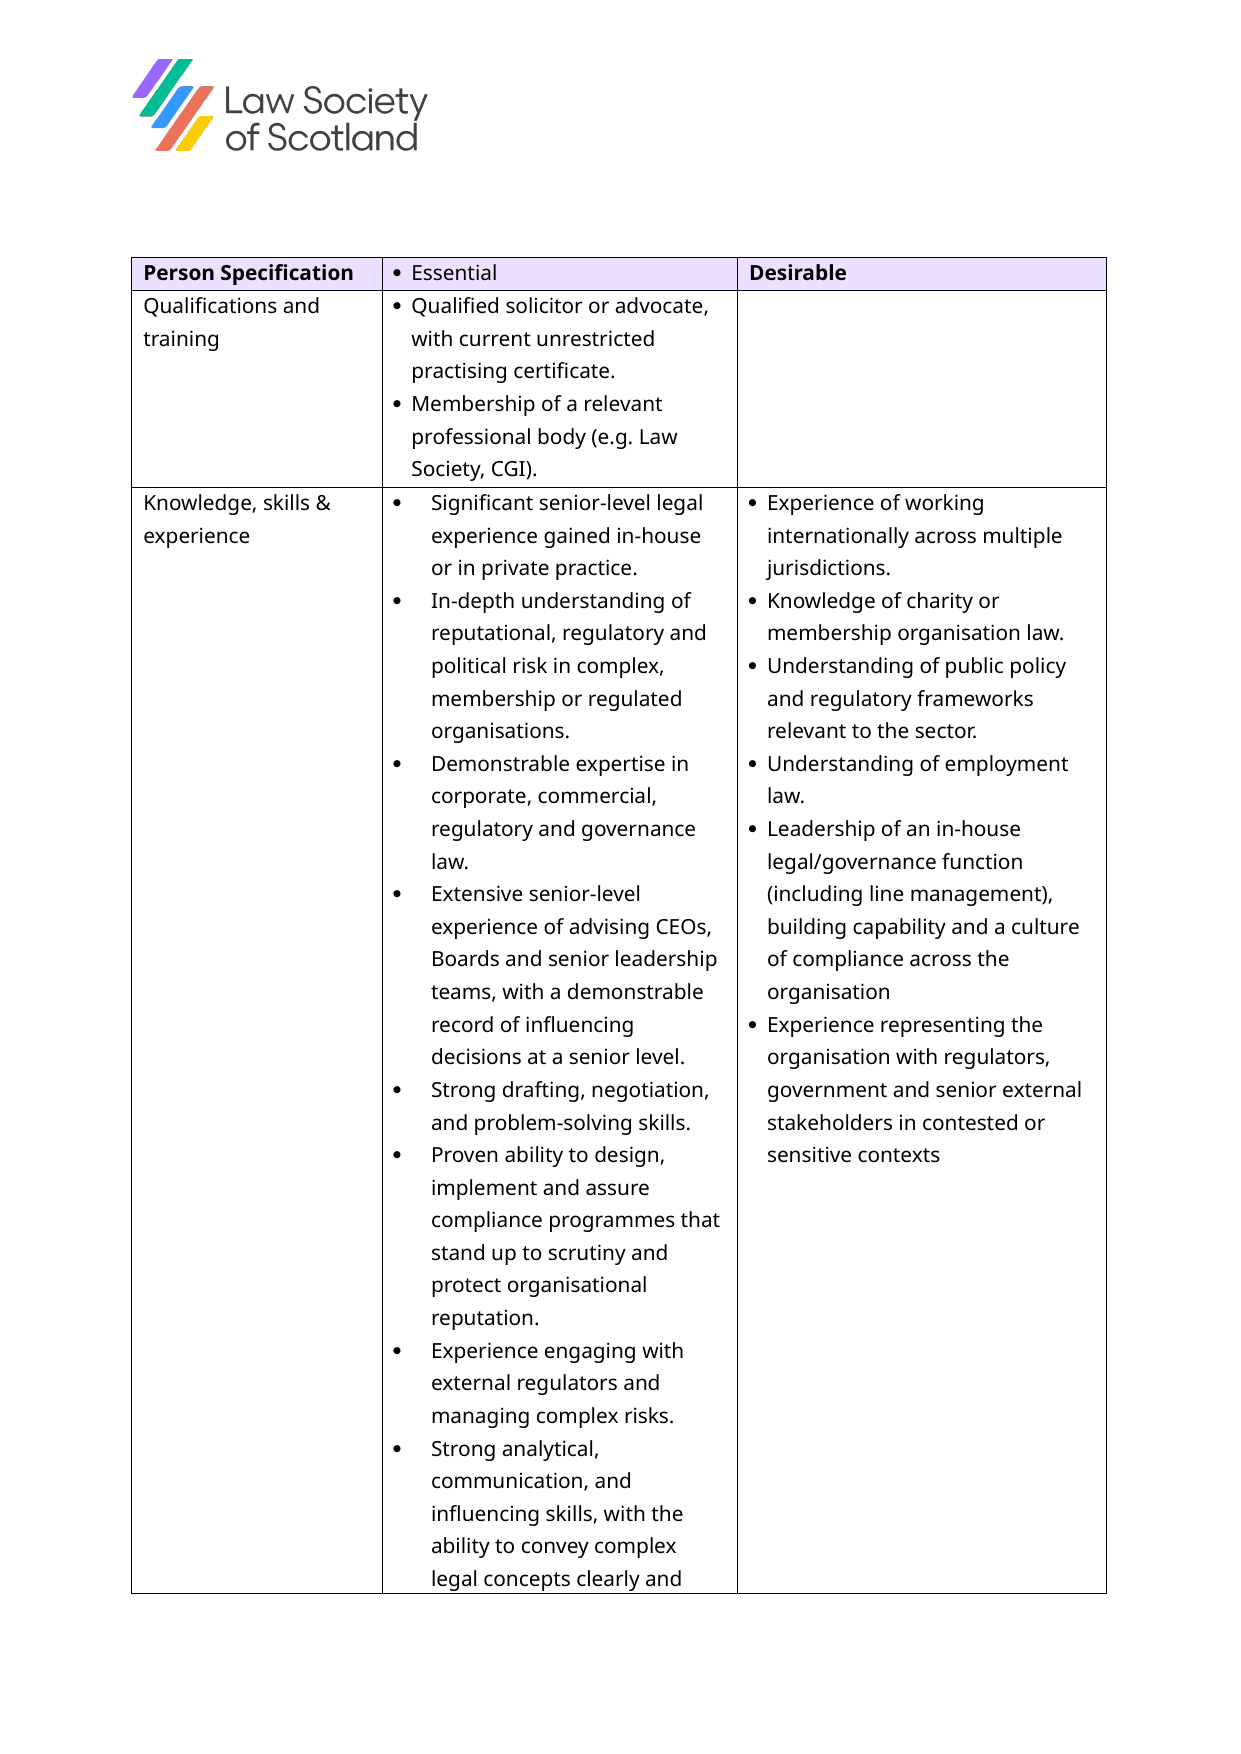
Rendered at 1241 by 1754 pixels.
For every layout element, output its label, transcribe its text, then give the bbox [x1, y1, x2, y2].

table_header Person Specification [132, 258, 382, 290]
table_cell Qualified solicitor or advocate, with current unrestricted practising certificate. Membership of a relevant professional body (e.g. Law Society, CGI). [383, 291, 737, 487]
picture [132, 59, 428, 151]
table_header Desirable [738, 258, 1106, 290]
table_cell [738, 291, 1106, 487]
table_cell Qualifications and training [132, 291, 382, 487]
table_cell Knowledge, skills & experience [132, 488, 382, 1592]
table_header Essential [383, 258, 737, 290]
